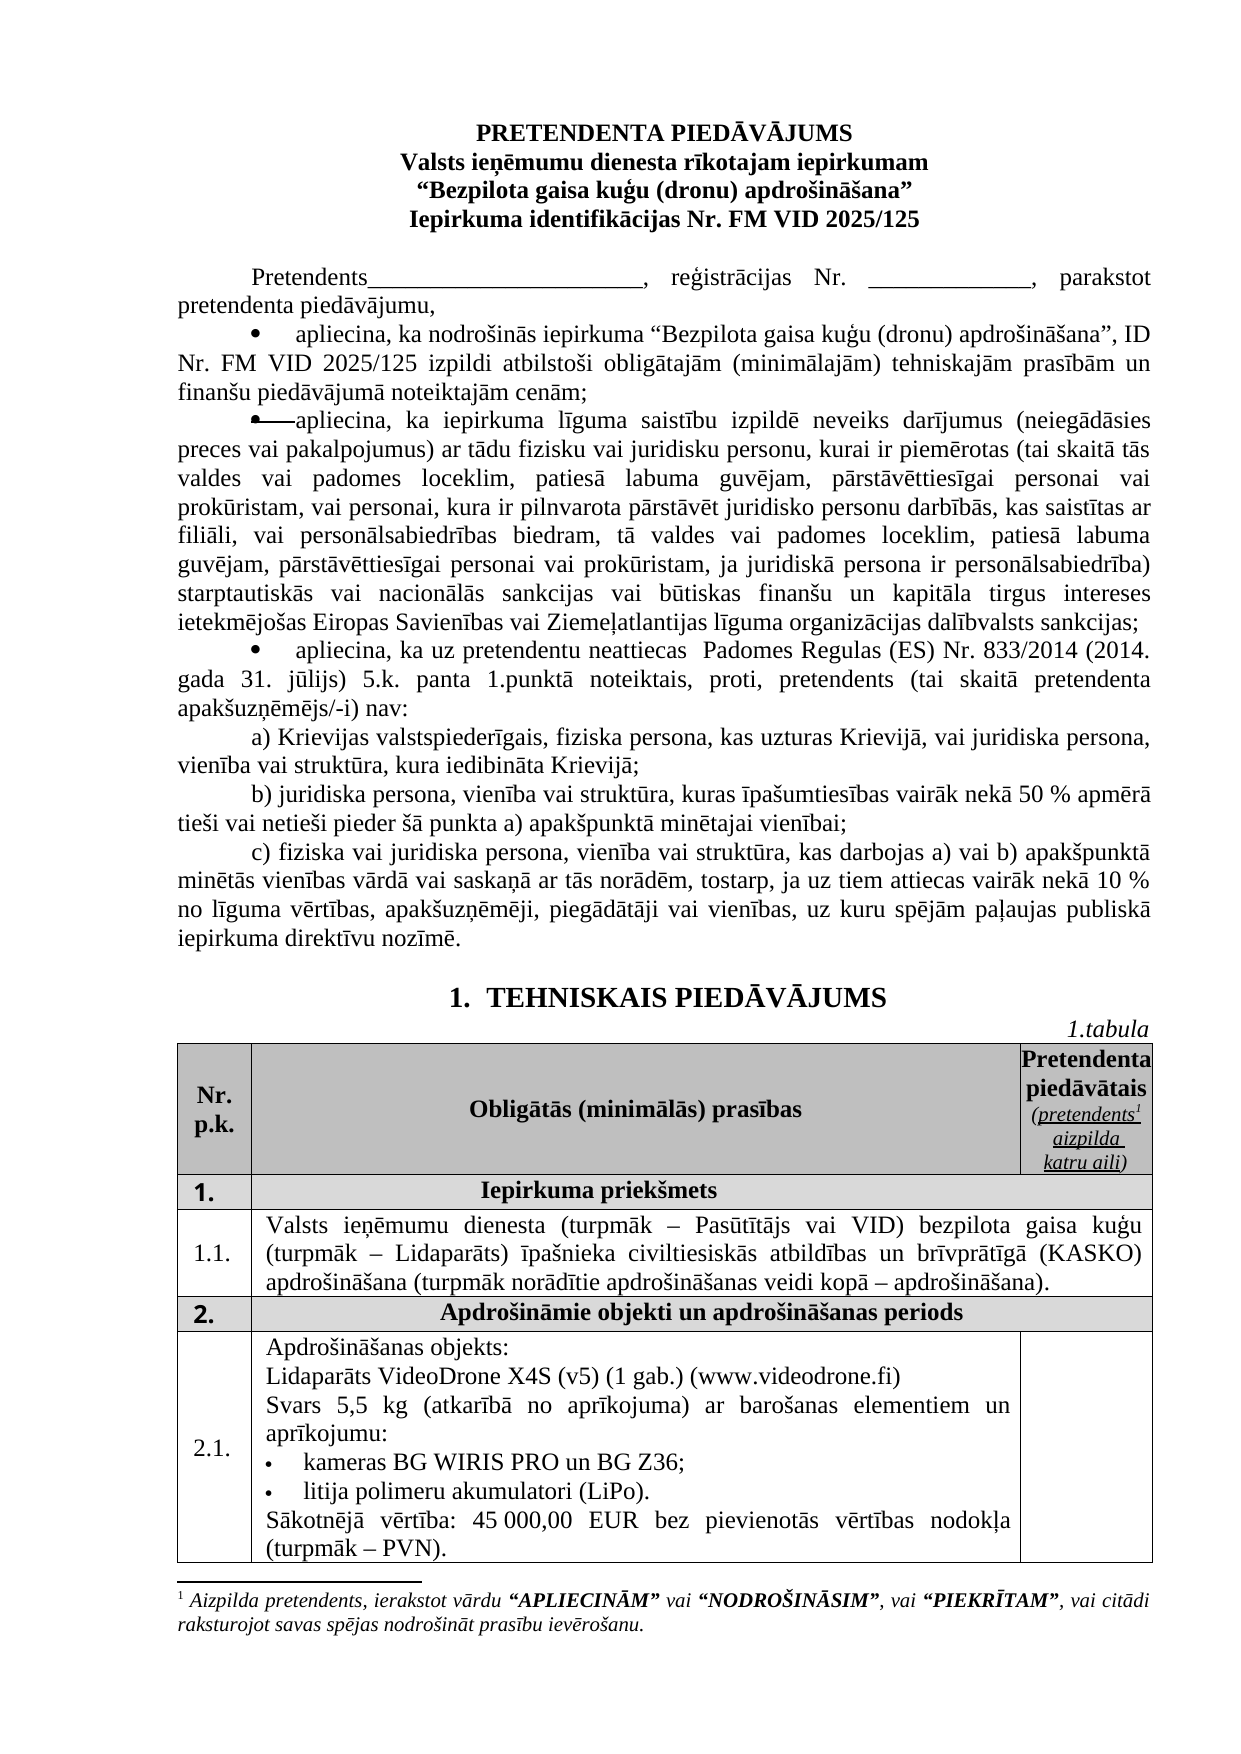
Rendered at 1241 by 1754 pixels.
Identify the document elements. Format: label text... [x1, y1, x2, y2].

list b) juridiska persona, vienība vai struktūra, kuras īpašumtiesības vairāk nekā 50 % apmērā tieši vai netieši pieder šā punkta a) apakšpunktā minētajai vienībai; [177, 779, 1152, 837]
list apliecina, ka nodrošinās iepirkuma “Bezpilota gaisa kuģu (dronu) apdrošināšana”, ID Nr. FM VID 2025/125 izpildi atbilstoši obligātajām (minimālajām) tehniskajām prasībām un finanšu piedāvājumā noteiktajām cenām; [177, 319, 1152, 406]
table_header Pretendenta piedāvātais (pretendents aizpilda katru aili) [1021, 1044, 1152, 1174]
table_cell Apdrošināšanas objekts: Lidaparāts VideoDrone X4S (v5) (1 gab.) (www.videodrone.fi) Svars 5,5 kg (atkarībā no aprīkojuma) ar barošanas elementiem un aprīkojumu: kameras BG WIRIS PRO un BG Z36; litija polimeru akumulatori (LiPo). Sākotnējā vērtība: 45 000,00 EUR bez pievienotās vērtības nodokļa (turpmāk – PVN). [252, 1332, 1020, 1562]
text Valsts ieņēmumu dienesta rīkotajam iepirkumam [177, 147, 1152, 176]
list c) fiziska vai juridiska persona, vienība vai struktūra, kas darbojas a) vai b) apakšpunktā minētās vienības vārdā vai saskaņā ar tās norādēm, tostarp, ja uz tiem attiecas vairāk nekā 10 % no līguma vērtības, apakšuzņēmēji, piegādātāji vai vienības, uz kuru spējām paļaujas publiskā iepirkuma direktīvu nozīmē. [177, 837, 1152, 952]
table_cell Iepirkuma priekšmets [252, 1175, 1152, 1209]
text 1.tabula [184, 1014, 1152, 1043]
text Iepirkuma identifikācijas Nr. FM VID 2025/125 [177, 204, 1152, 233]
table_header Obligātās (minimālās) prasības [252, 1044, 1020, 1174]
table_cell [178, 1297, 251, 1331]
list apliecina, ka uz pretendentu neattiecas Padomes Regulas (ES) Nr. 833/2014 (2014. gada 31. jūlijs) 5.k. panta 1.punktā noteiktais, proti, pretendents (tai skaitā pretendenta apakšuzņēmējs/-i) nav: [177, 636, 1152, 722]
list a) Krievijas valstspiederīgais, fiziska persona, kas uzturas Krievijā, vai juridiska persona, vienība vai struktūra, kura iedibināta Krievijā; [177, 722, 1152, 779]
table_cell Valsts ieņēmumu dienesta (turpmāk – Pasūtītājs vai VID) bezpilota gaisa kuģu (turpmāk – Lidaparāts) īpašnieka civiltiesiskās atbildības un brīvprātīgā (KASKO) apdrošināšana (turpmāk norādītie apdrošināšanas veidi kopā – apdrošināšana). [252, 1210, 1152, 1296]
text “Bezpilota gaisa kuģu (dronu) apdrošināšana” [177, 176, 1152, 204]
table_cell [178, 1175, 251, 1209]
list apliecina, ka iepirkuma līguma saistību izpildē neveiks darījumus (neiegādāsies preces vai pakalpojumus) ar tādu fizisku vai juridisku personu, kurai ir piemērotas (tai skaitā tās valdes vai padomes loceklim, patiesā labuma guvējam, pārstāvēttiesīgai personai vai prokūristam, vai personai, kura ir pilnvarota pārstāvēt juridisko personu darbībās, kas saistītas ar filiāli, vai personālsabiedrības biedram, tā valdes vai padomes loceklim, patiesā labuma guvējam, pārstāvēttiesīgai personai vai prokūristam, ja juridiskā persona ir personālsabiedrība) starptautiskās vai nacionālās sankcijas vai būtiskas finanšu un kapitāla tirgus intereses ietekmējošas Eiropas Savienības vai Ziemeļatlantijas līguma organizācijas dalībvalsts sankcijas; [177, 406, 1152, 636]
list Tehniskais piedāvājums [184, 981, 1152, 1014]
text Pretendents______________________, reģistrācijas Nr. _____________, parakstot pretendenta piedāvājumu, [177, 262, 1152, 319]
table_cell [178, 1332, 251, 1562]
table_header Nr. p.k. [178, 1044, 251, 1174]
table_cell [178, 1210, 251, 1296]
table_cell [1021, 1332, 1152, 1562]
table_cell Apdrošināmie objekti un apdrošināšanas periods [252, 1297, 1152, 1331]
text PRETENDENTA PIEDĀVĀJUMS [177, 118, 1152, 147]
